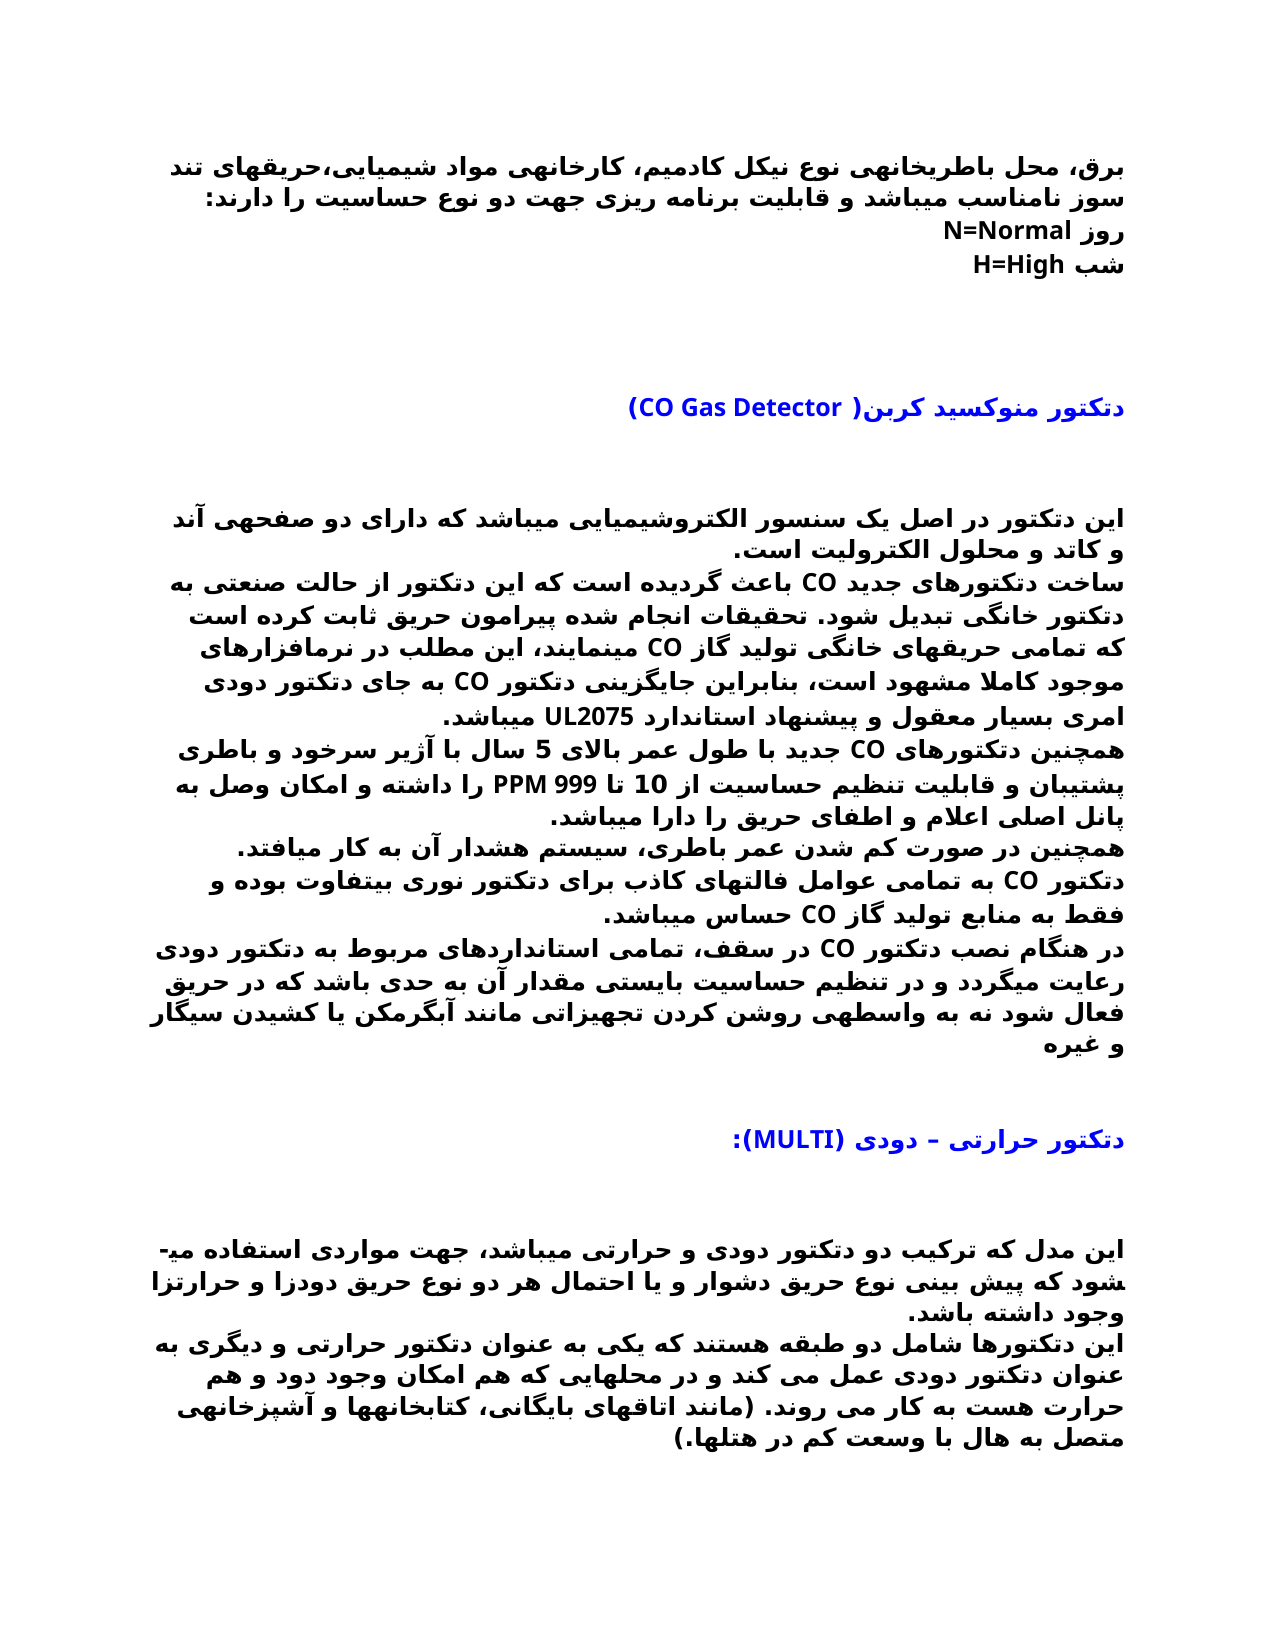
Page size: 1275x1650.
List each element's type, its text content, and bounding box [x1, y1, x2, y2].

text شب H=High [150, 247, 1125, 281]
text در هنگام نصب دتکتور CO در سقف، تمامی استانداردهای مربوط به دتکتور دودی رعایت میگردد و در تنظیم حساسیت بایستی مقدار آن به حدی باشد که در حریق فعال شود نه به واسطهی روشن کردن تجهیزاتی مانند آبگرمکن یا کشیدن سیگار و غیره [150, 931, 1125, 1059]
text این مدل که ترکیب دو دتکتور دودی و حرارتی میباشد، جهت مواردی استفاده میشود که پیش بینی نوع حریق دشوار و یا احتمال هر دو نوع حریق دودزا و حرارتزا وجود داشته باشد. [150, 1233, 1125, 1327]
text روز N=Normal [150, 212, 1125, 247]
text ساخت دتکتورهای جدید CO باعث گردیده است که این دتکتور از حالت صنعتی به دتکتور خانگی تبدیل شود. تحقیقات انجام شده پیرامون حریق ثابت کرده است که تمامی حریقهای خانگی تولید گاز CO مینمایند، این مطلب در نرمافزارهای موجود کاملا مشهود است، بنابراین جایگزینی دتکتور CO به جای دتکتور دودی امری بسیار معقول و پیشنهاد استاندارد UL2075 میباشد. [150, 565, 1125, 732]
text دتکتور CO به تمامی عوامل فالتهای کاذب برای دتکتور نوری بیتفاوت بوده و فقط به منابع تولید گاز CO حساس میباشد. [150, 863, 1125, 931]
text این دتکتورها شامل دو طبقه هستند که یکی به عنوان دتکتور حرارتی و دیگری به عنوان دتکتور دودی عمل می کند و در محلهایی که هم امکان وجود دود و هم حرارت هست به کار می روند. (مانند اتاقهای بایگانی، کتابخانهها و آشپزخانهی متصل به هال با وسعت کم در هتلها.) [150, 1327, 1125, 1452]
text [150, 150, 1125, 212]
text این دتکتور در اصل یک سنسور الکتروشیمیایی میباشد که دارای دو صفحهی آند و کاتد و محلول الکترولیت است. [150, 502, 1125, 565]
text همچنین دتکتورهای CO جدید با طول عمر بالای 5 سال با آژیر سرخود و باطری پشتیبان و قابلیت تنظیم حساسیت از 10 تا PPM 999 را داشته و امکان وصل به پانل اصلی اعلام و اطفای حریق را دارا میباشد. [150, 732, 1125, 832]
text دتکتور منوکسید کربن( CO Gas Detector) [150, 390, 1125, 424]
text دتکتور حرارتی – دودی (MULTI): [150, 1121, 1125, 1155]
text همچنین در صورت کم شدن عمر باطری، سیستم هشدار آن به کار میافتد. [150, 832, 1125, 863]
